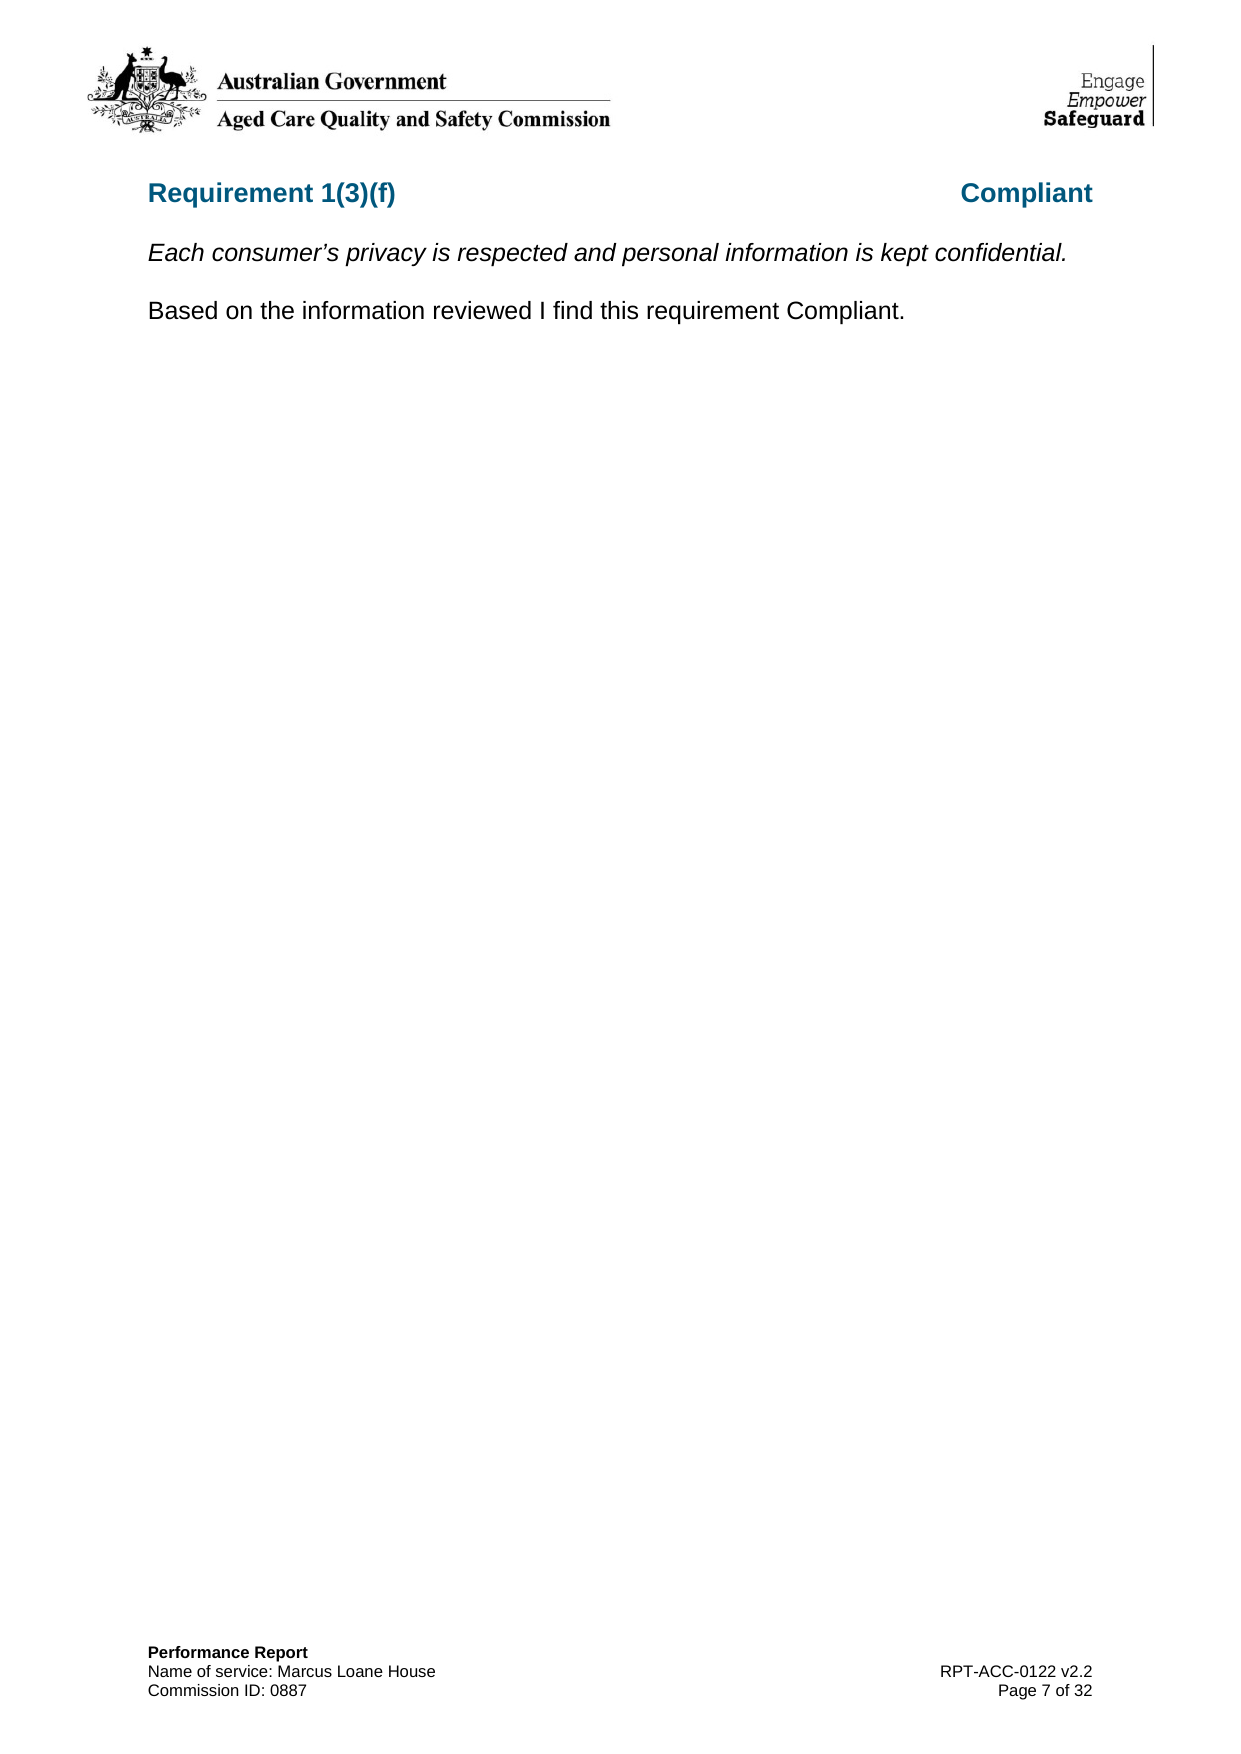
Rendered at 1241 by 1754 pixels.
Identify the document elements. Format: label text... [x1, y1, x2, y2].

text Each consumer’s privacy is respected and personal information is kept confidential. [148, 238, 1092, 267]
picture [1, 0, 1241, 154]
subtitle Requirement 1(3)(f) Compliant [148, 177, 1092, 208]
text Based on the information reviewed I find this requirement Compliant. [148, 296, 1092, 325]
